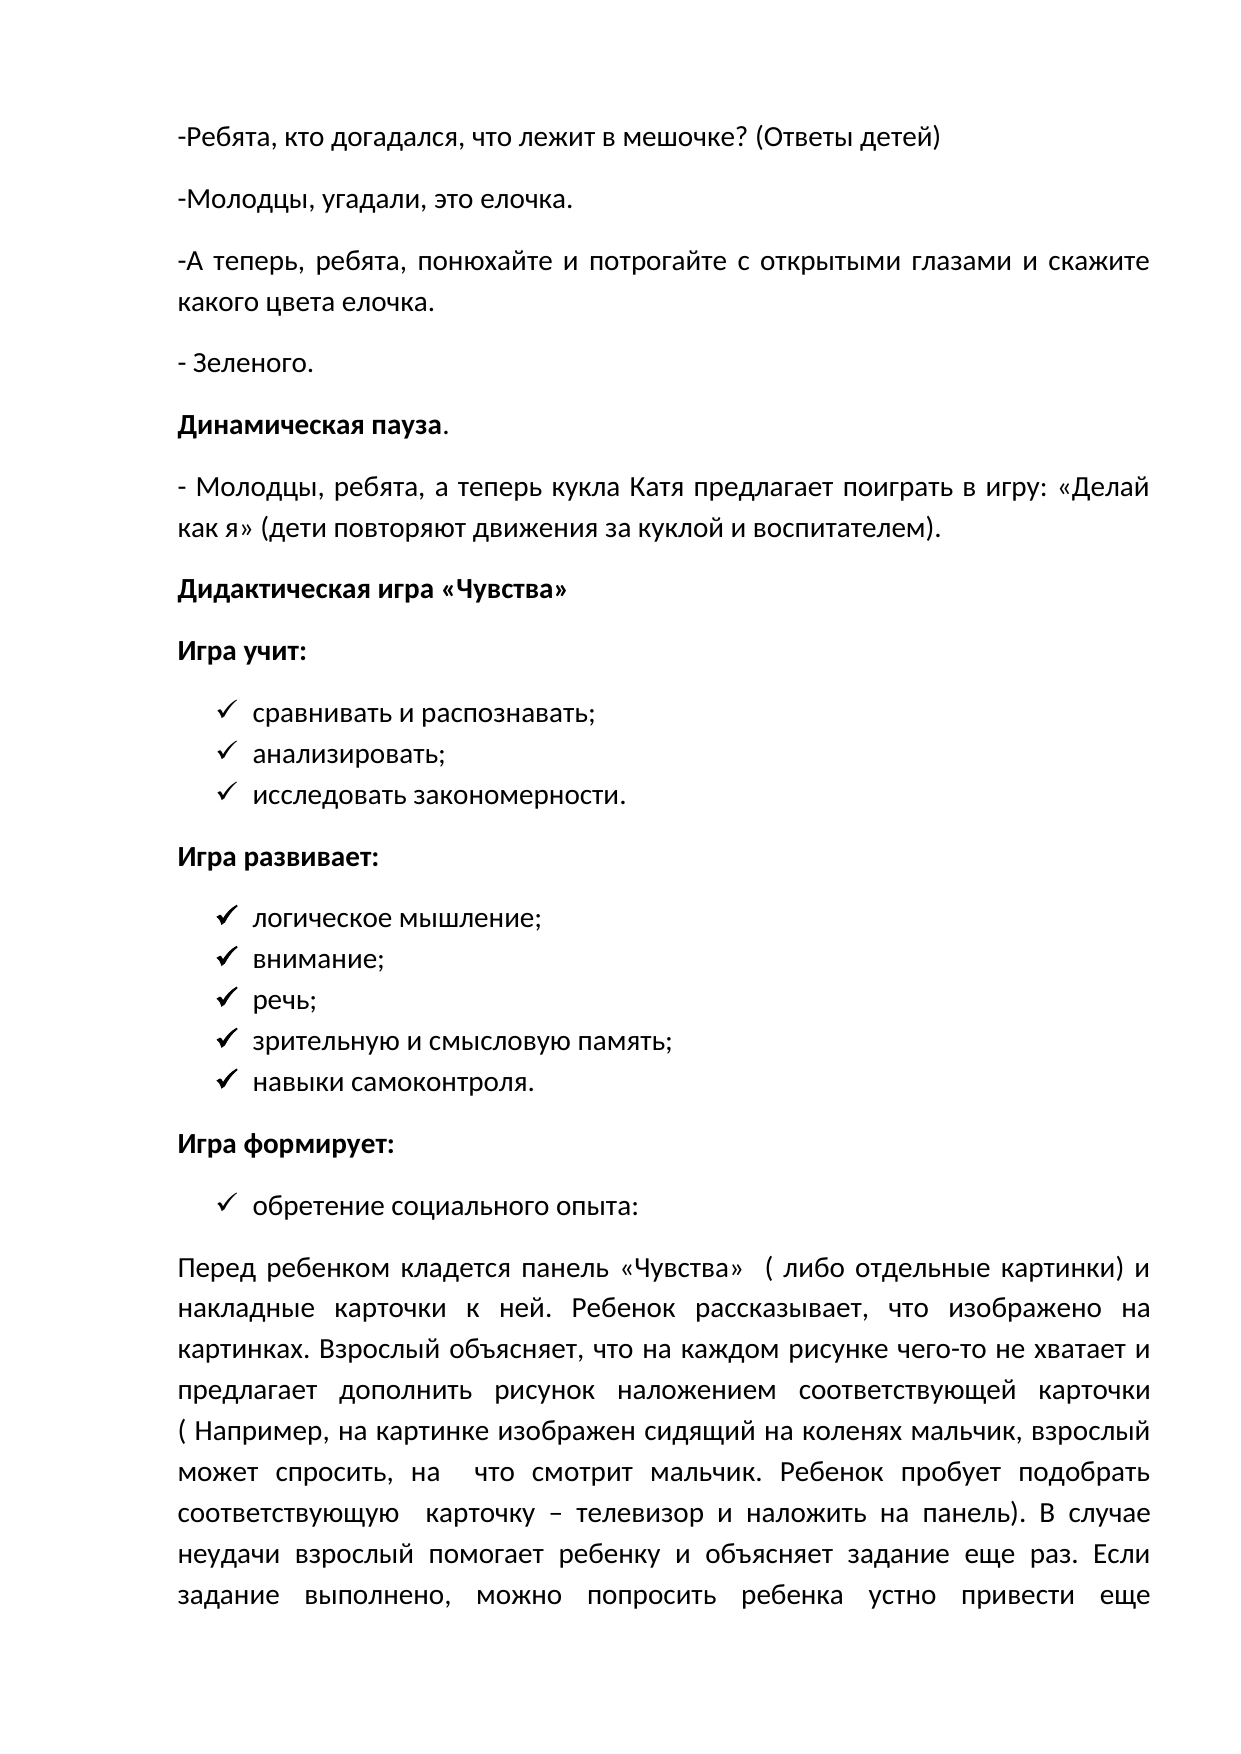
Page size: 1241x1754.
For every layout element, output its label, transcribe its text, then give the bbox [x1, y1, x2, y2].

list сравнивать и распознавать; [215, 694, 1152, 730]
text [177, 1249, 1152, 1612]
text -Ребята, кто догадался, что лежит в мешочке? (Ответы детей) [177, 118, 1152, 154]
list речь; [215, 981, 1152, 1017]
list анализировать; [215, 735, 1152, 771]
text Дидактическая игра «Чувства» [177, 571, 1152, 606]
list обретение социального опыта: [215, 1187, 1152, 1222]
text - Молодцы, ребята, а теперь кукла Катя предлагает поиграть в игру: «Делай как я» (дети повторяют движения за куклой и воспитателем). [177, 468, 1152, 544]
list исследовать закономерности. [215, 776, 1152, 812]
text Игра учит: [177, 632, 1152, 668]
list внимание; [215, 941, 1152, 976]
text -Молодцы, угадали, это елочка. [177, 180, 1152, 216]
list навыки самоконтроля. [215, 1063, 1152, 1099]
text Игра формирует: [177, 1125, 1152, 1161]
text Динамическая пауза. [177, 406, 1152, 442]
text - Зеленого. [177, 344, 1152, 380]
list логическое мышление; [215, 899, 1152, 935]
text -А теперь, ребята, понюхайте и потрогайте с открытыми глазами и скажите какого цвета елочка. [177, 242, 1152, 318]
text Игра развивает: [177, 838, 1152, 873]
list зрительную и смысловую память; [215, 1022, 1152, 1058]
